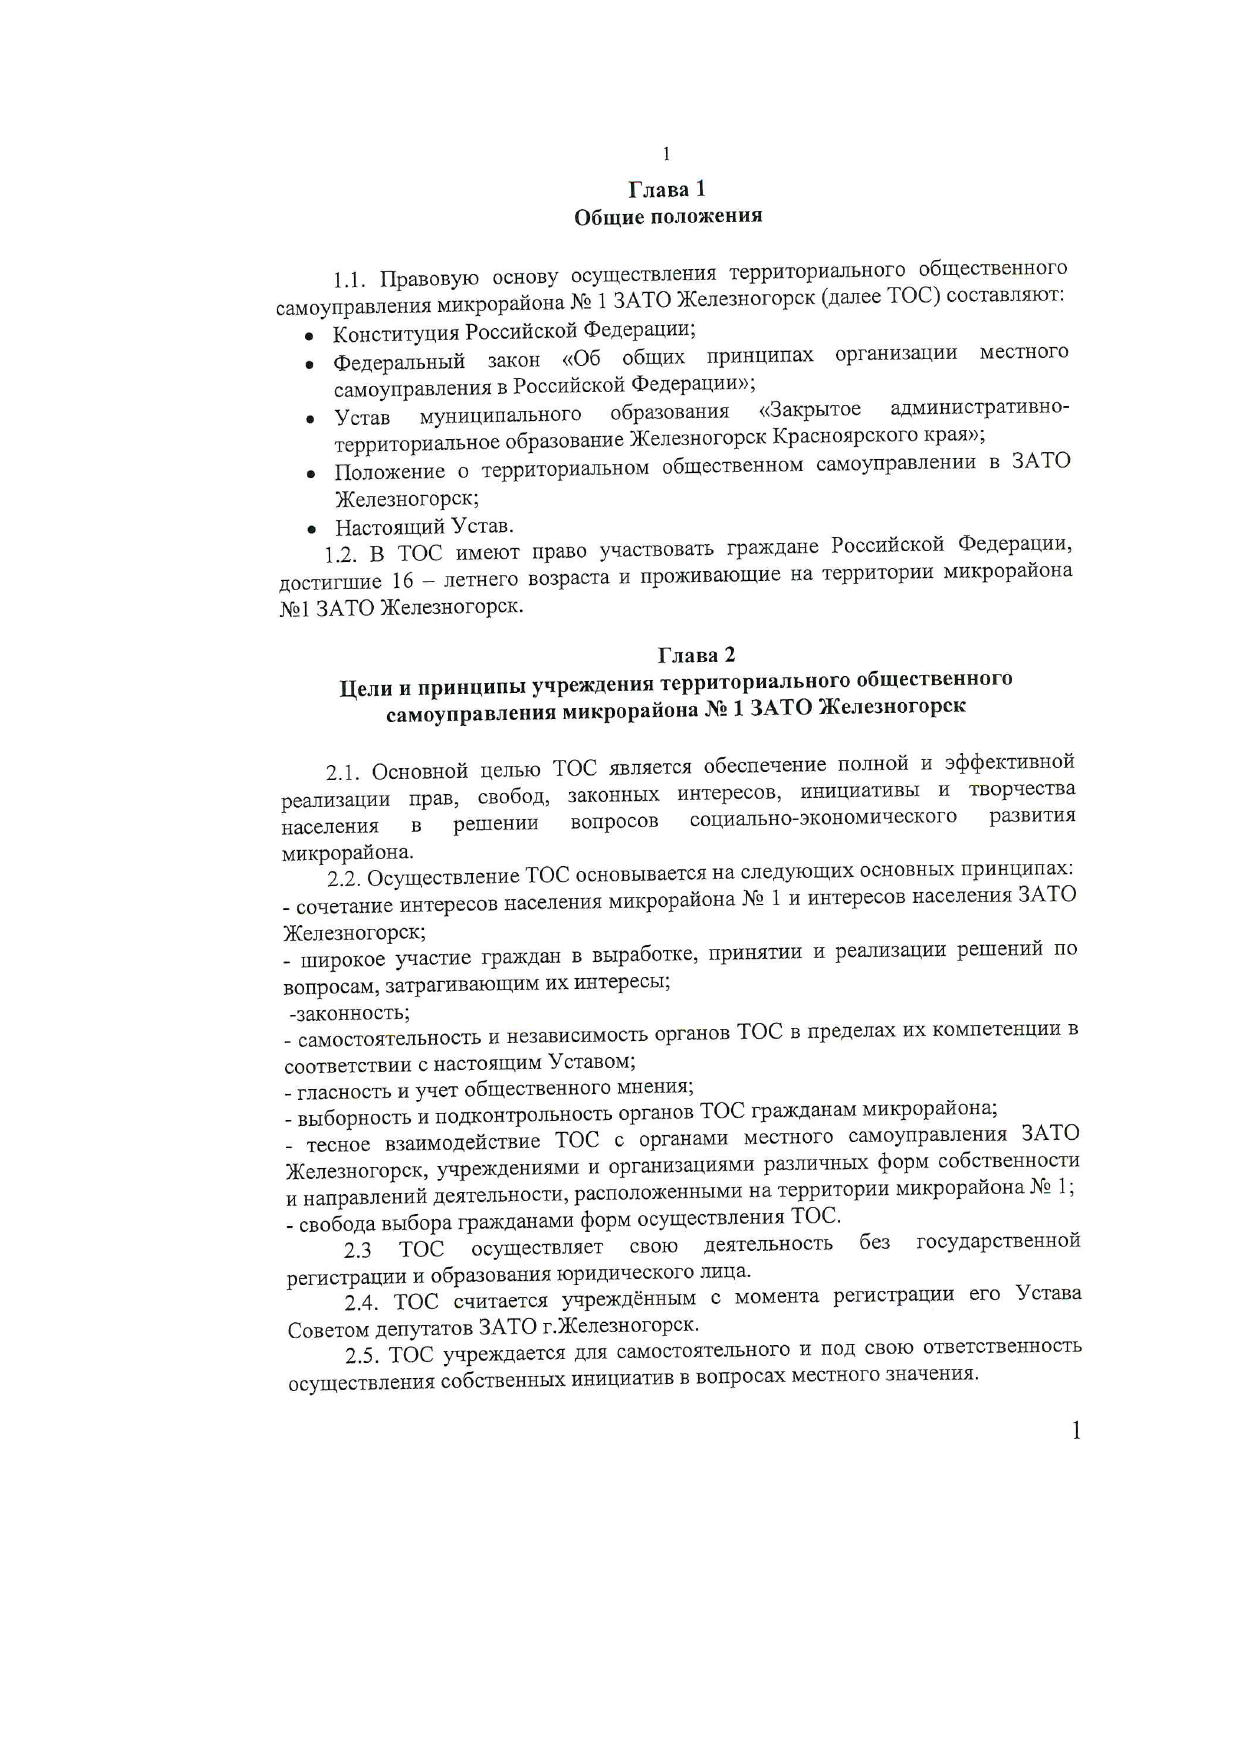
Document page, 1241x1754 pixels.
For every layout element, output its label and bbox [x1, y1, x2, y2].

picture [177, 118, 1152, 1497]
